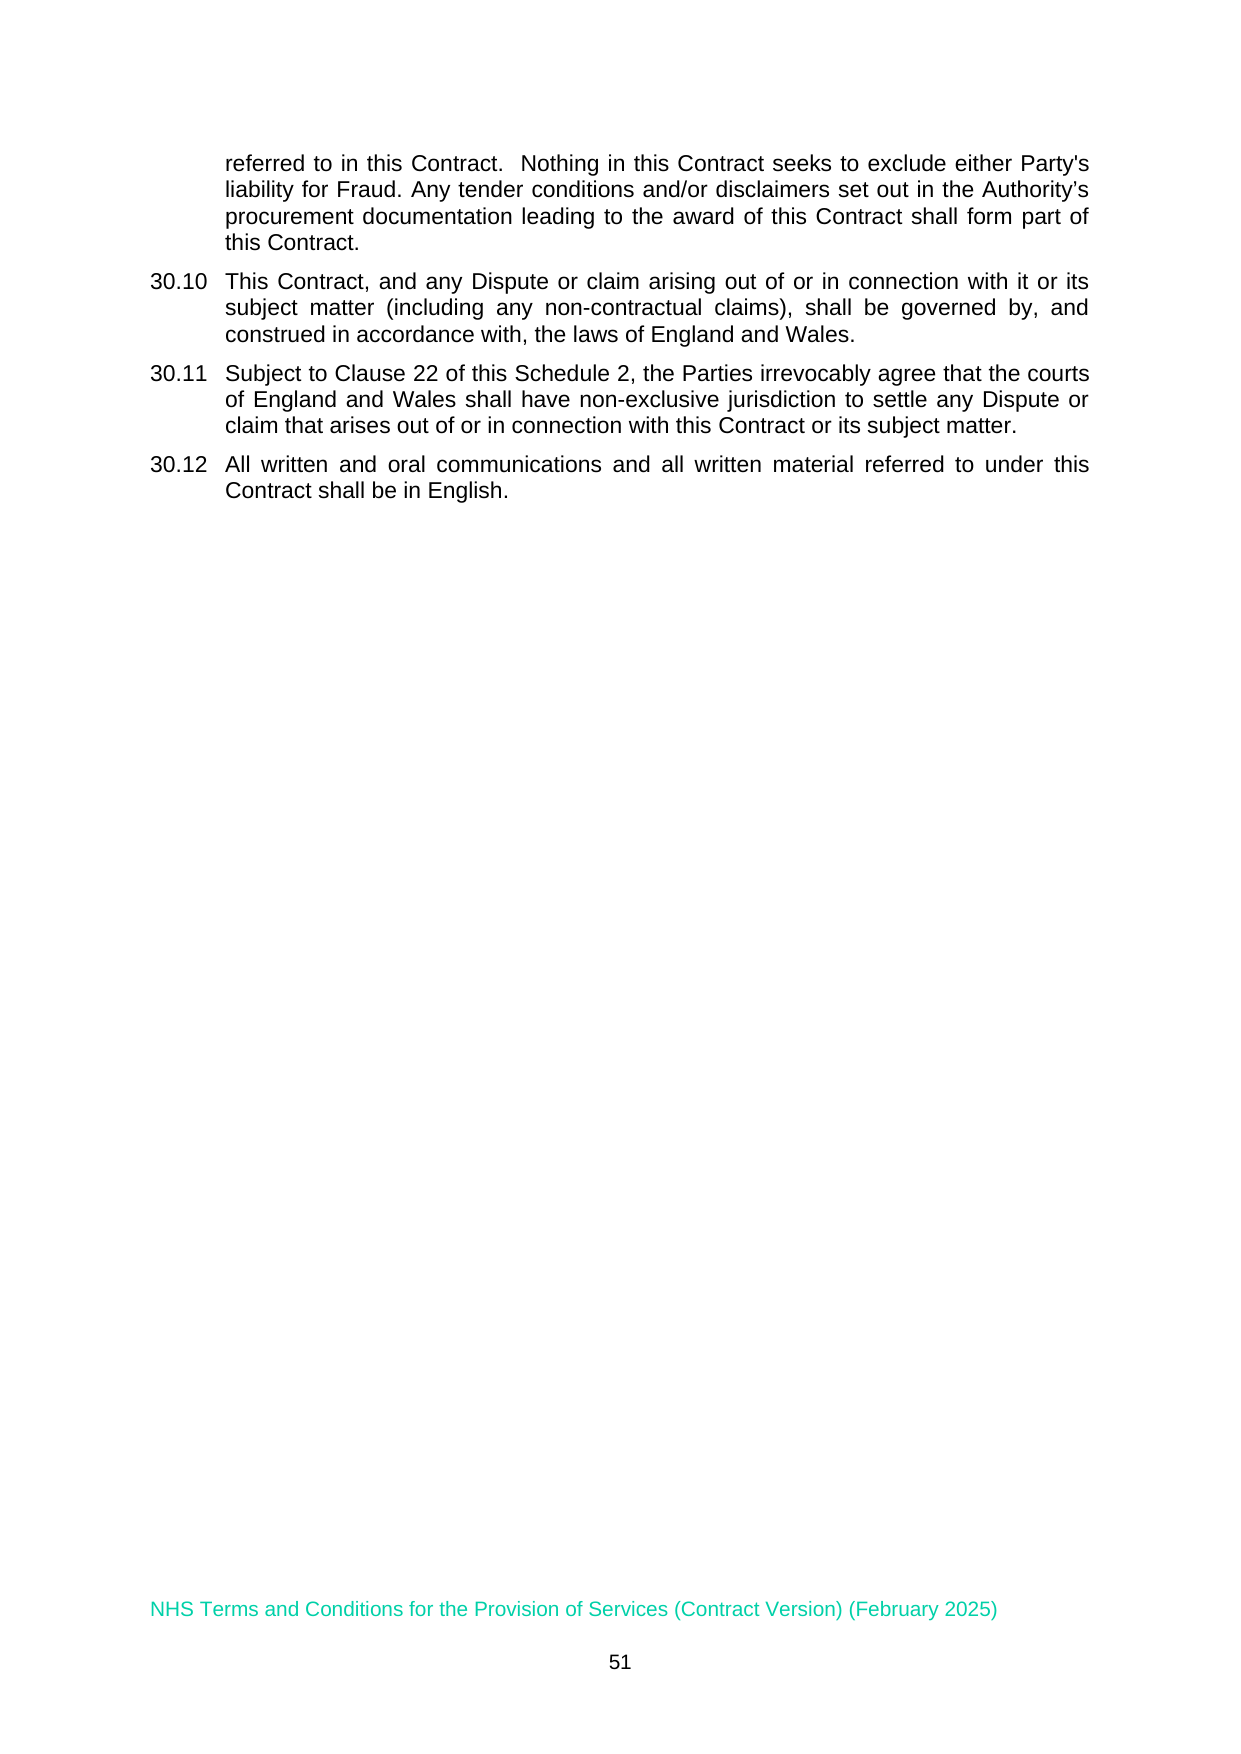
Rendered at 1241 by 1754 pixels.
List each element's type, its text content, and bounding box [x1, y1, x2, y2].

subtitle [150, 150, 1090, 255]
subtitle This Contract, and any Dispute or claim arising out of or in connection with it or its subject matter (including any non-contractual claims), shall be governed by, and construed in accordance with, the laws of England and Wales. [150, 268, 1090, 347]
subtitle Subject to Clause 22 of this Schedule 2, the Parties irrevocably agree that the courts of England and Wales shall have non-exclusive jurisdiction to settle any Dispute or claim that arises out of or in connection with this Contract or its subject matter. [150, 359, 1090, 438]
subtitle All written and oral communications and all written material referred to under this Contract shall be in English. [150, 451, 1090, 504]
